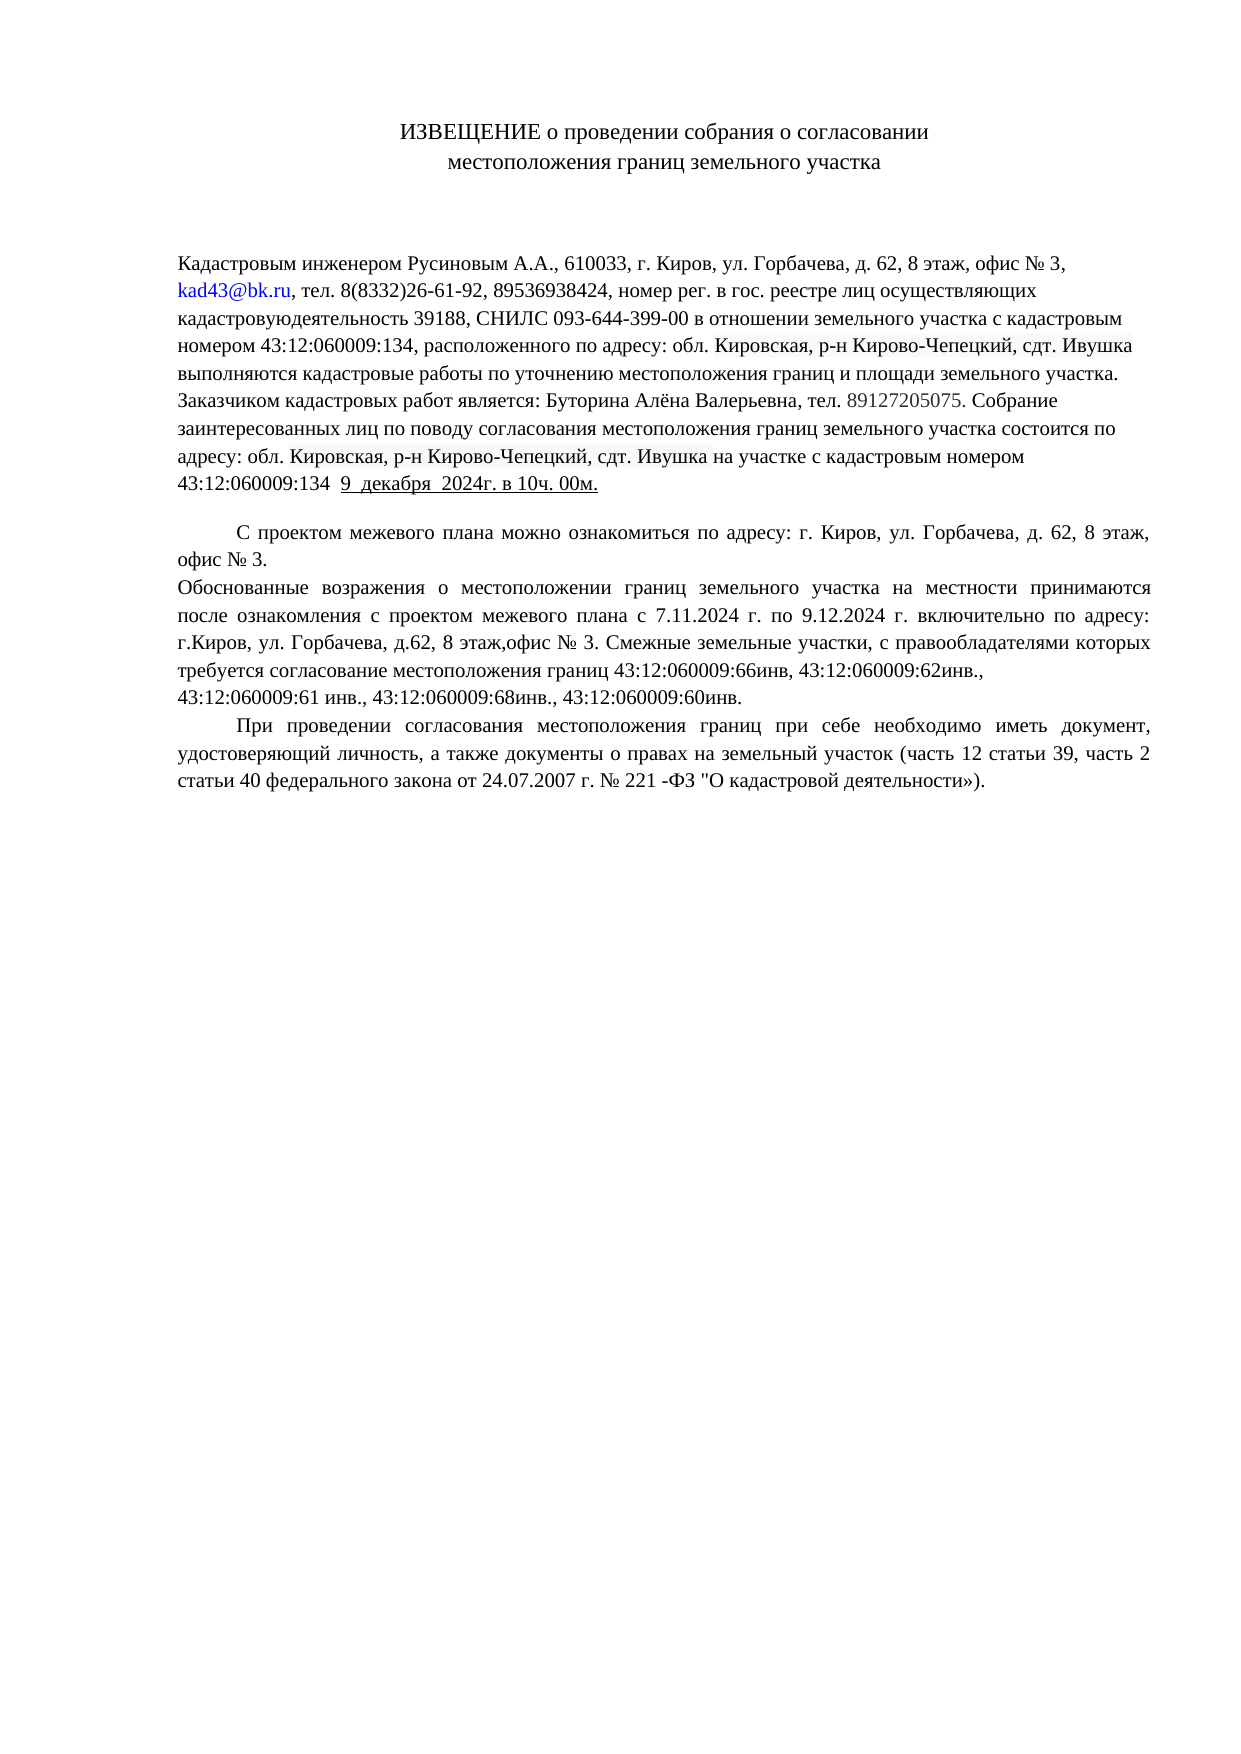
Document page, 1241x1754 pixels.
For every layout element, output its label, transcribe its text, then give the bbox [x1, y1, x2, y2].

text С проектом межевого плана можно ознакомиться по адресу: г. Киров, ул. Горбачева, д. 62, 8 этаж, офис № 3. [177, 520, 1152, 571]
text ИЗВЕЩЕНИЕ о проведении собрания о согласовании местоположения границ земельного участка [177, 118, 1152, 175]
text Обоснованные возражения о местоположении границ земельного участка на местности принимаются после ознакомления с проектом межевого плана с 7.11.2024 г. по 9.12.2024 г. включительно по адресу: г.Киров, ул. Горбачева, д.62, 8 этаж,офис № 3. Смежные земельные участки, с правообладателями которых требуется согласование местоположения границ 43:12:060009:66инв, 43:12:060009:62инв., [177, 575, 1152, 682]
text Заказчиком кадастровых работ является: Буторина Алёна Валерьевна, тел. 89127205075. Собрание заинтересованных лиц по поводу согласования местоположения границ земельного участка состоится по адресу: обл. Кировская, р-н Кирово-Чепецкий, сдт. Ивушка на участке с кадастровым номером 43:12:060009:134 9 декабря 2024г. в 10ч. 00м. [177, 388, 1152, 495]
text При проведении согласования местоположения границ при себе необходимо иметь документ, удостоверяющий личность, а также документы о правах на земельный участок (часть 12 статьи 39, часть 2 статьи 40 федерального закона от 24.07.2007 г. № 221 -ФЗ "О кадастровой деятельности»). [177, 713, 1152, 792]
text Кадастровым инженером Русиновым А.А., 610033, г. Киров, ул. Горбачева, д. 62, 8 этаж, офис № 3, kad43@bk.ru, тел. 8(8332)26-61-92, 89536938424, номер рег. в гос. реестре лиц осуществляющих кадастровуюдеятельность 39188, СНИЛС 093-644-399-00 в отношении земельного участка с кадастровым номером 43:12:060009:134, расположенного по адресу: обл. Кировская, р-н Кирово-Чепецкий, сдт. Ивушка выполняются кадастровые работы по уточнению местоположения границ и площади земельного участка. [177, 250, 1152, 385]
text 43:12:060009:61 инв., 43:12:060009:68инв., 43:12:060009:60инв. [177, 685, 1152, 709]
